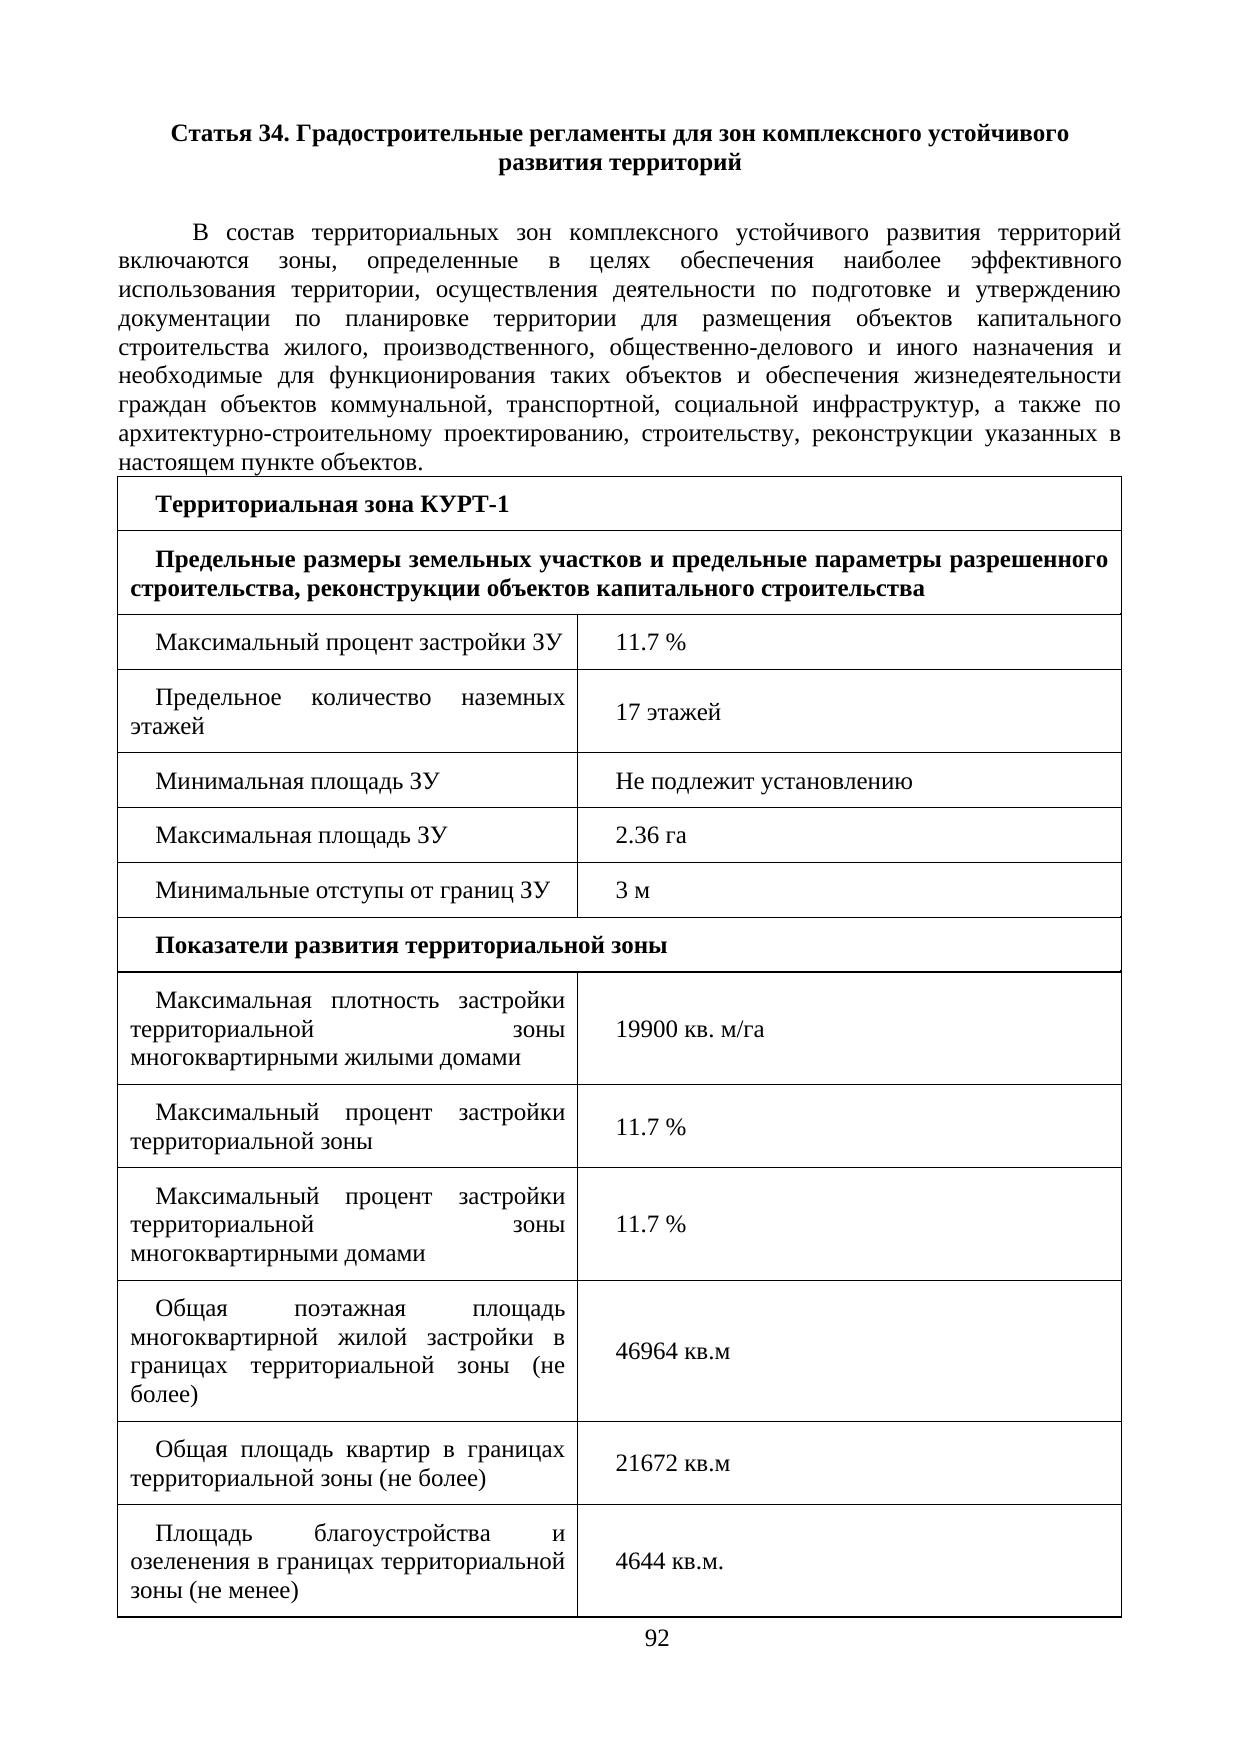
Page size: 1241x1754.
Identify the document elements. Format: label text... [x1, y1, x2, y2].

subtitle Статья 34. Градостроительные регламенты для зон комплексного устойчивого развития территорий [118, 118, 1122, 176]
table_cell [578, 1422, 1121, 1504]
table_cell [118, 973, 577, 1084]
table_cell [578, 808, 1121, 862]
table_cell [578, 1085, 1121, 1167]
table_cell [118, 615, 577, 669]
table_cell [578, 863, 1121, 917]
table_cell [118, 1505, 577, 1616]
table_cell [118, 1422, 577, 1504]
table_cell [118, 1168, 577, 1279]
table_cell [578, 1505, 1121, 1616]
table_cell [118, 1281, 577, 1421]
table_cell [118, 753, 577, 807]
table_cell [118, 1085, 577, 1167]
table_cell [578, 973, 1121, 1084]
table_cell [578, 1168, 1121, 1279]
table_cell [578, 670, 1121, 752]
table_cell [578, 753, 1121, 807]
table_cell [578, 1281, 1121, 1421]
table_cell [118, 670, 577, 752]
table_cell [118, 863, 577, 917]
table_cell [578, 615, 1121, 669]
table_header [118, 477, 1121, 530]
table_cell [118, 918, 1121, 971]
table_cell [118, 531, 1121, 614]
text В состав территориальных зон комплексного устойчивого развития территорий включаются зоны, определенные в целях обеспечения наиболее эффективного использования территории, осуществления деятельности по подготовке и утверждению документации по планировке территории для размещения объектов капитального строительства жилого, производственного, общественно-делового и иного назначения и необходимые для функционирования таких объектов и обеспечения жизнедеятельности граждан объектов коммунальной, транспортной, социальной инфраструктур, а также по архитектурно-строительному проектированию, строительству, реконструкции указанных в настоящем пункте объектов. [118, 217, 1122, 476]
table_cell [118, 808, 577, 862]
